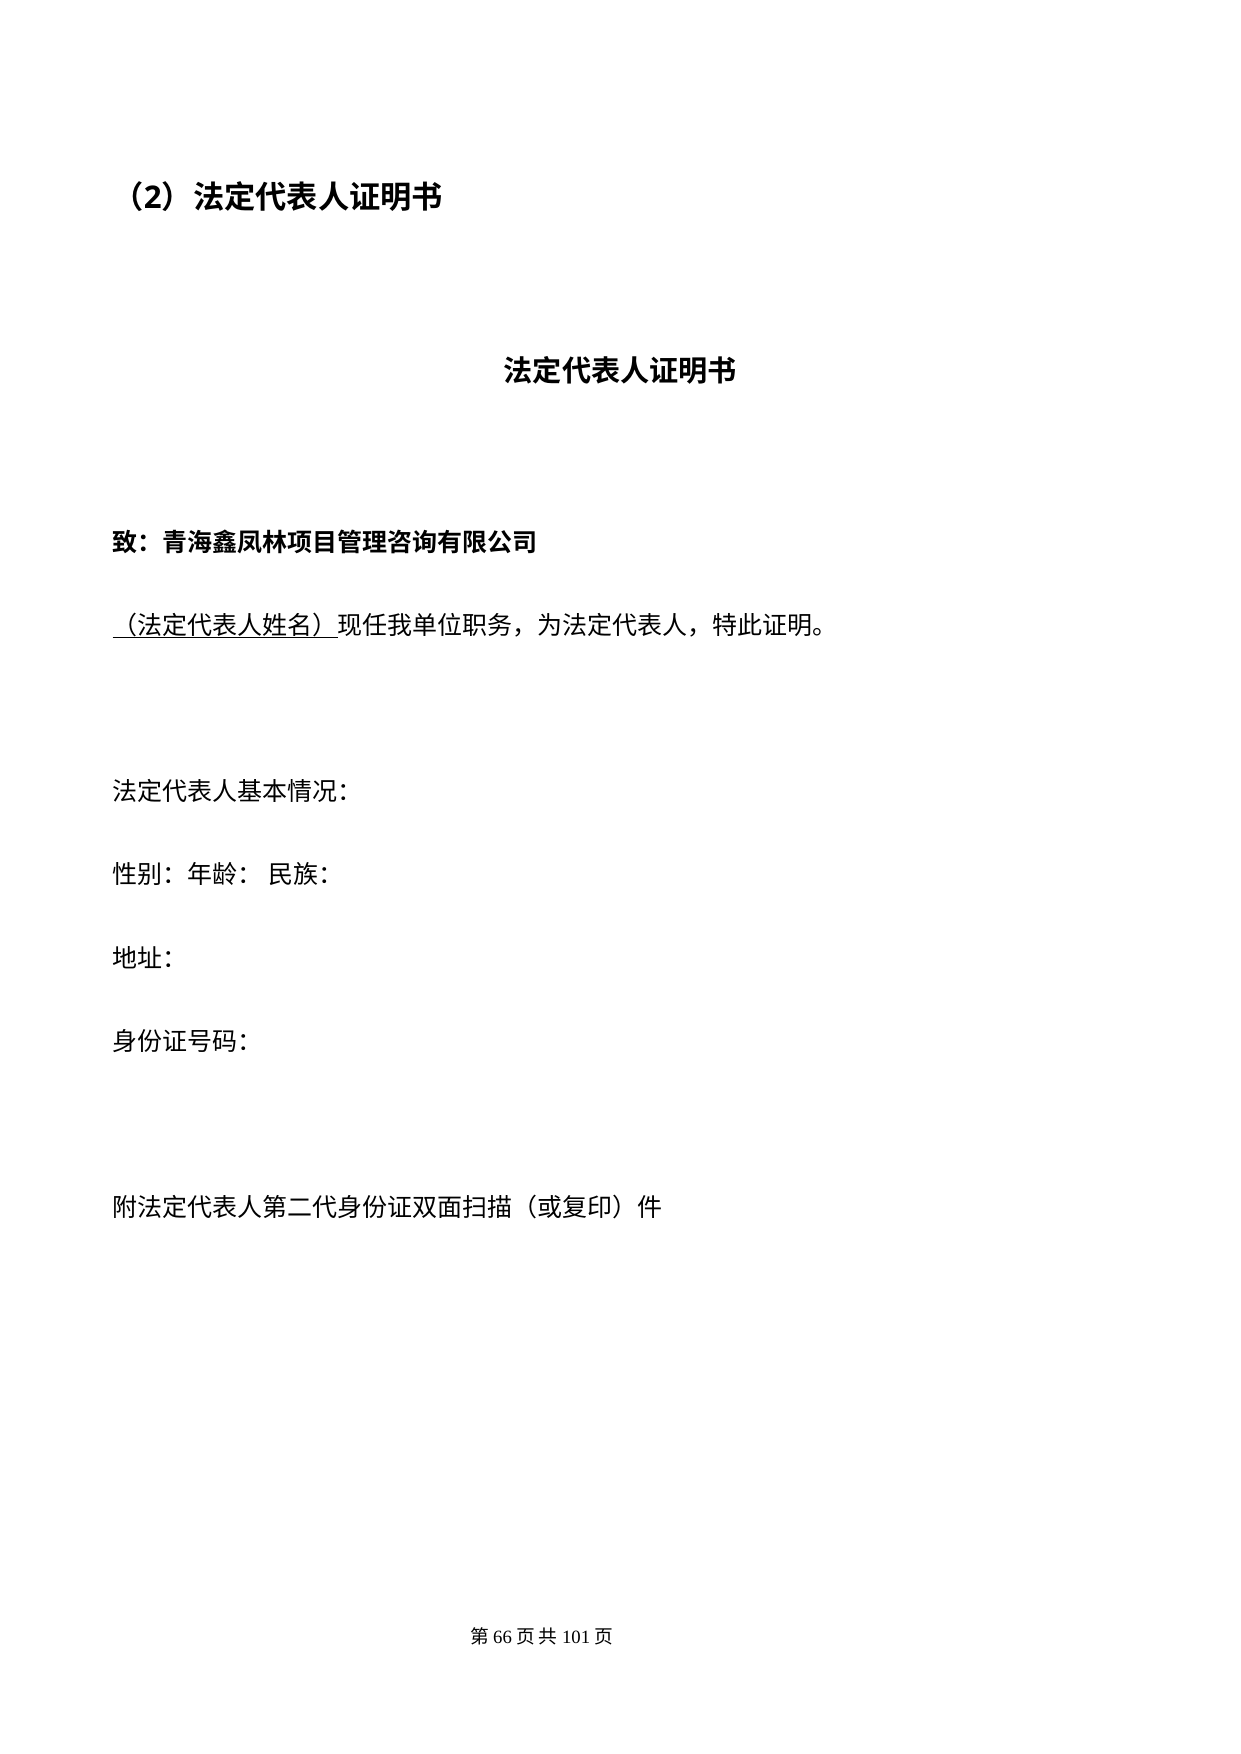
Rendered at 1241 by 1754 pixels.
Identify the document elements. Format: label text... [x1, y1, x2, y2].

text （法定代表人姓名）现任我单位职务，为法定代表人，特此证明。 [112, 591, 1128, 656]
text 附法定代表人第二代身份证双面扫描（或复印）件 [112, 1173, 1128, 1238]
text 性别：年龄： 民族： [112, 841, 1128, 906]
text 致：青海鑫凤林项目管理咨询有限公司 [112, 508, 1128, 573]
text 地址： [112, 924, 1128, 989]
text 身份证号码： [112, 1007, 1128, 1072]
text 法定代表人基本情况： [112, 757, 1128, 822]
title （2）法定代表人证明书 [112, 162, 1128, 227]
text 法定代表人证明书 [112, 336, 1128, 401]
